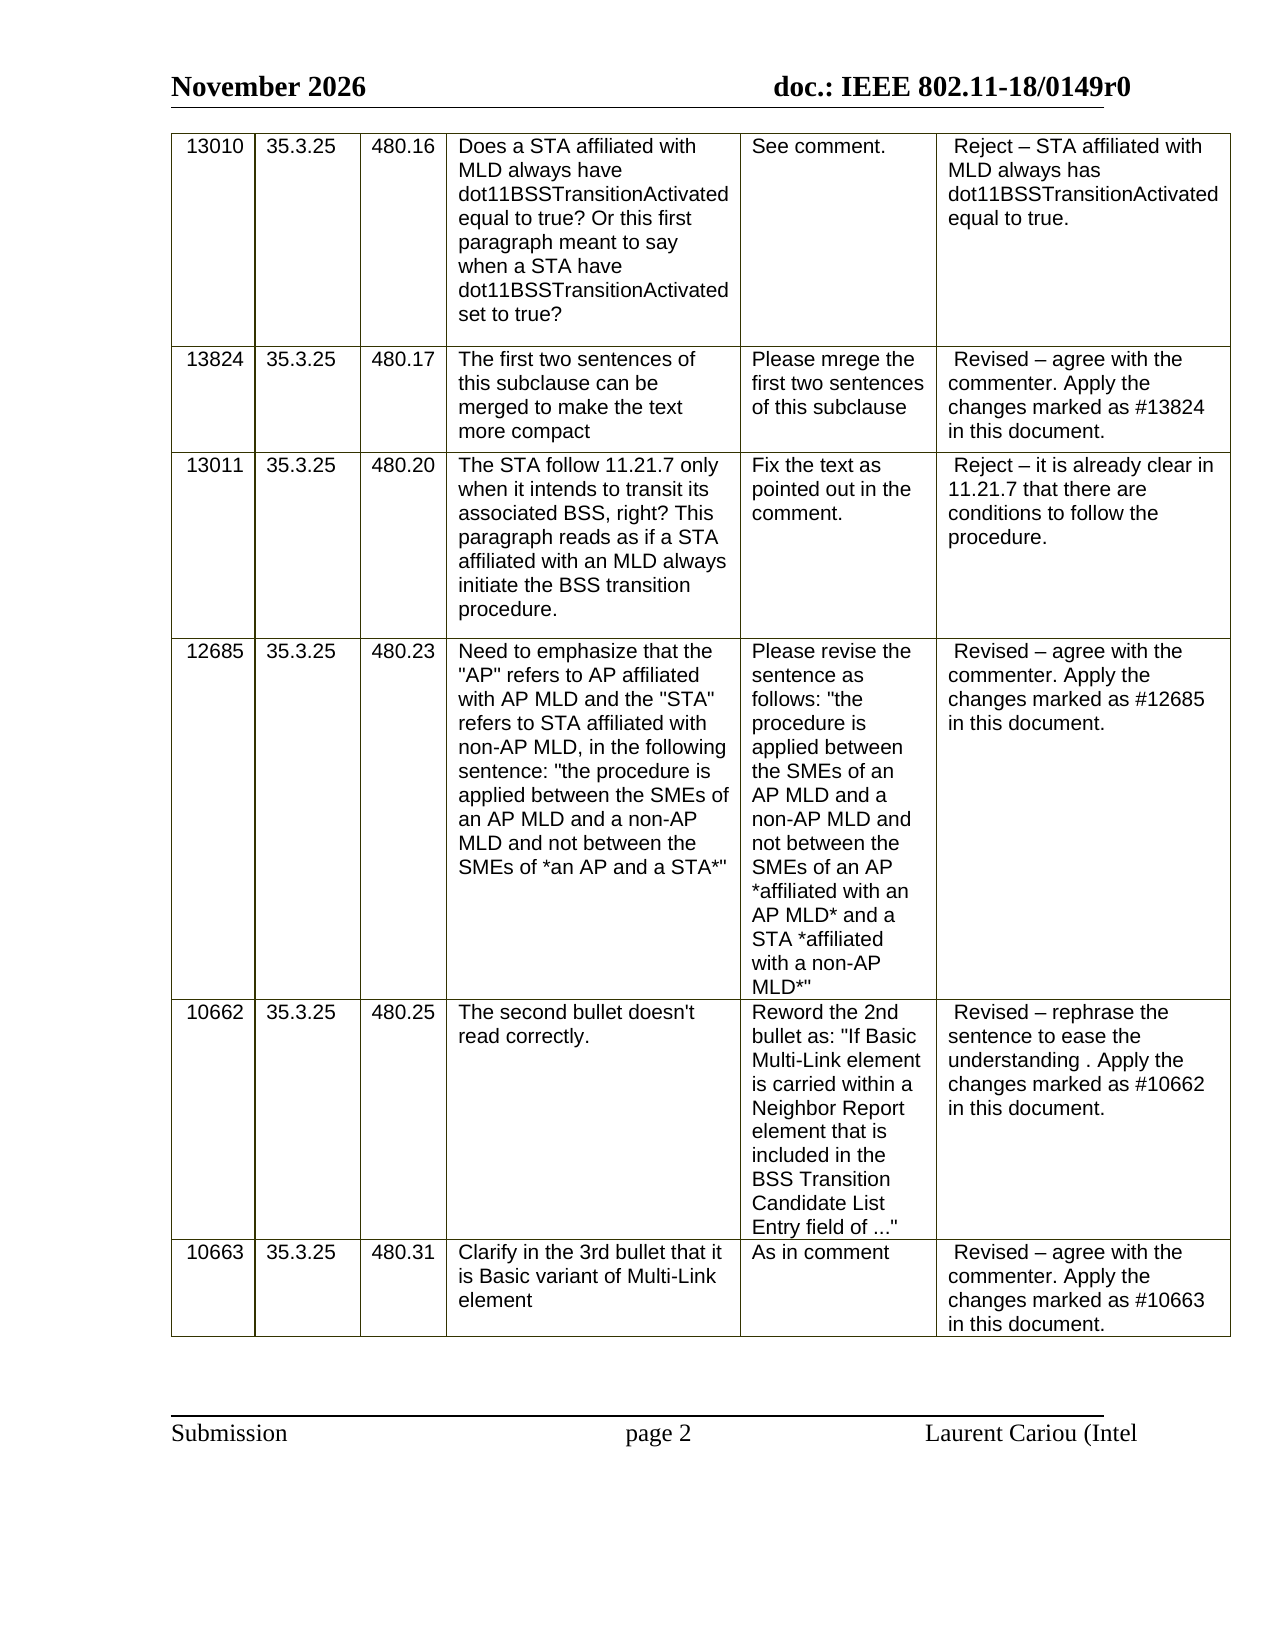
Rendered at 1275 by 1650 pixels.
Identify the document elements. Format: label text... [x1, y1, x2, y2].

table_cell Reject – it is already clear in 11.21.7 that there are conditions to follow the procedure. [937, 453, 1230, 638]
table_cell Need to emphasize that the "AP" refers to AP affiliated with AP MLD and the "STA" refers to STA affiliated with non-AP MLD, in the following sentence: "the procedure is applied between the SMEs of an AP MLD and a non-AP MLD and not between the SMEs of *an AP and a STA*" [447, 639, 740, 998]
table_cell Revised – agree with the commenter. Apply the changes marked as #13824 in this document. [937, 347, 1230, 452]
table_cell 13010 [172, 134, 254, 346]
table_cell 13011 [172, 453, 254, 638]
table_cell Revised – agree with the commenter. Apply the changes marked as #12685 in this document. [937, 639, 1230, 998]
table_cell Revised – agree with the commenter. Apply the changes marked as #10663 in this document. [937, 1240, 1230, 1336]
table_cell The first two sentences of this subclause can be merged to make the text more compact [447, 347, 740, 452]
table_cell 480.17 [361, 347, 446, 452]
table_cell Please revise the sentence as follows: "the procedure is applied between the SMEs of an AP MLD and a non-AP MLD and not between the SMEs of an AP *affiliated with an AP MLD* and a STA *affiliated with a non-AP MLD*" [741, 639, 936, 998]
table_cell Reword the 2nd bullet as: "If Basic Multi-Link element is carried within a Neighbor Report element that is included in the BSS Transition Candidate List Entry field of ..." [741, 1000, 936, 1239]
table_cell As in comment [741, 1240, 936, 1336]
table_cell Revised – rephrase the sentence to ease the understanding . Apply the changes marked as #10662 in this document. [937, 1000, 1230, 1239]
table_cell The STA follow 11.21.7 only when it intends to transit its associated BSS, right? This paragraph reads as if a STA affiliated with an MLD always initiate the BSS transition procedure. [447, 453, 740, 638]
table_cell 35.3.25 [256, 453, 360, 638]
table_cell 480.25 [361, 1000, 446, 1239]
table_cell 13824 [172, 347, 254, 452]
table_cell 35.3.25 [256, 1240, 360, 1336]
table_cell 35.3.25 [256, 134, 360, 346]
table_cell 12685 [172, 639, 254, 998]
table_cell 35.3.25 [256, 1000, 360, 1239]
table_cell Reject – STA affiliated with MLD always has dot11BSSTransitionActivated equal to true. [937, 134, 1230, 346]
table_cell 480.20 [361, 453, 446, 638]
table_cell 480.16 [361, 134, 446, 346]
table_cell See comment. [741, 134, 936, 346]
table_cell The second bullet doesn't read correctly. [447, 1000, 740, 1239]
table_cell 35.3.25 [256, 639, 360, 998]
table_cell 480.23 [361, 639, 446, 998]
table_cell 35.3.25 [256, 347, 360, 452]
table_cell 10662 [172, 1000, 254, 1239]
table_cell Please mrege the first two sentences of this subclause [741, 347, 936, 452]
table_cell 480.31 [361, 1240, 446, 1336]
table_cell Does a STA affiliated with MLD always have dot11BSSTransitionActivated equal to true? Or this first paragraph meant to say when a STA have dot11BSSTransitionActivated set to true? [447, 134, 740, 346]
table_cell 10663 [172, 1240, 254, 1336]
table_cell Fix the text as pointed out in the comment. [741, 453, 936, 638]
table_cell Clarify in the 3rd bullet that it is Basic variant of Multi-Link element [447, 1240, 740, 1336]
